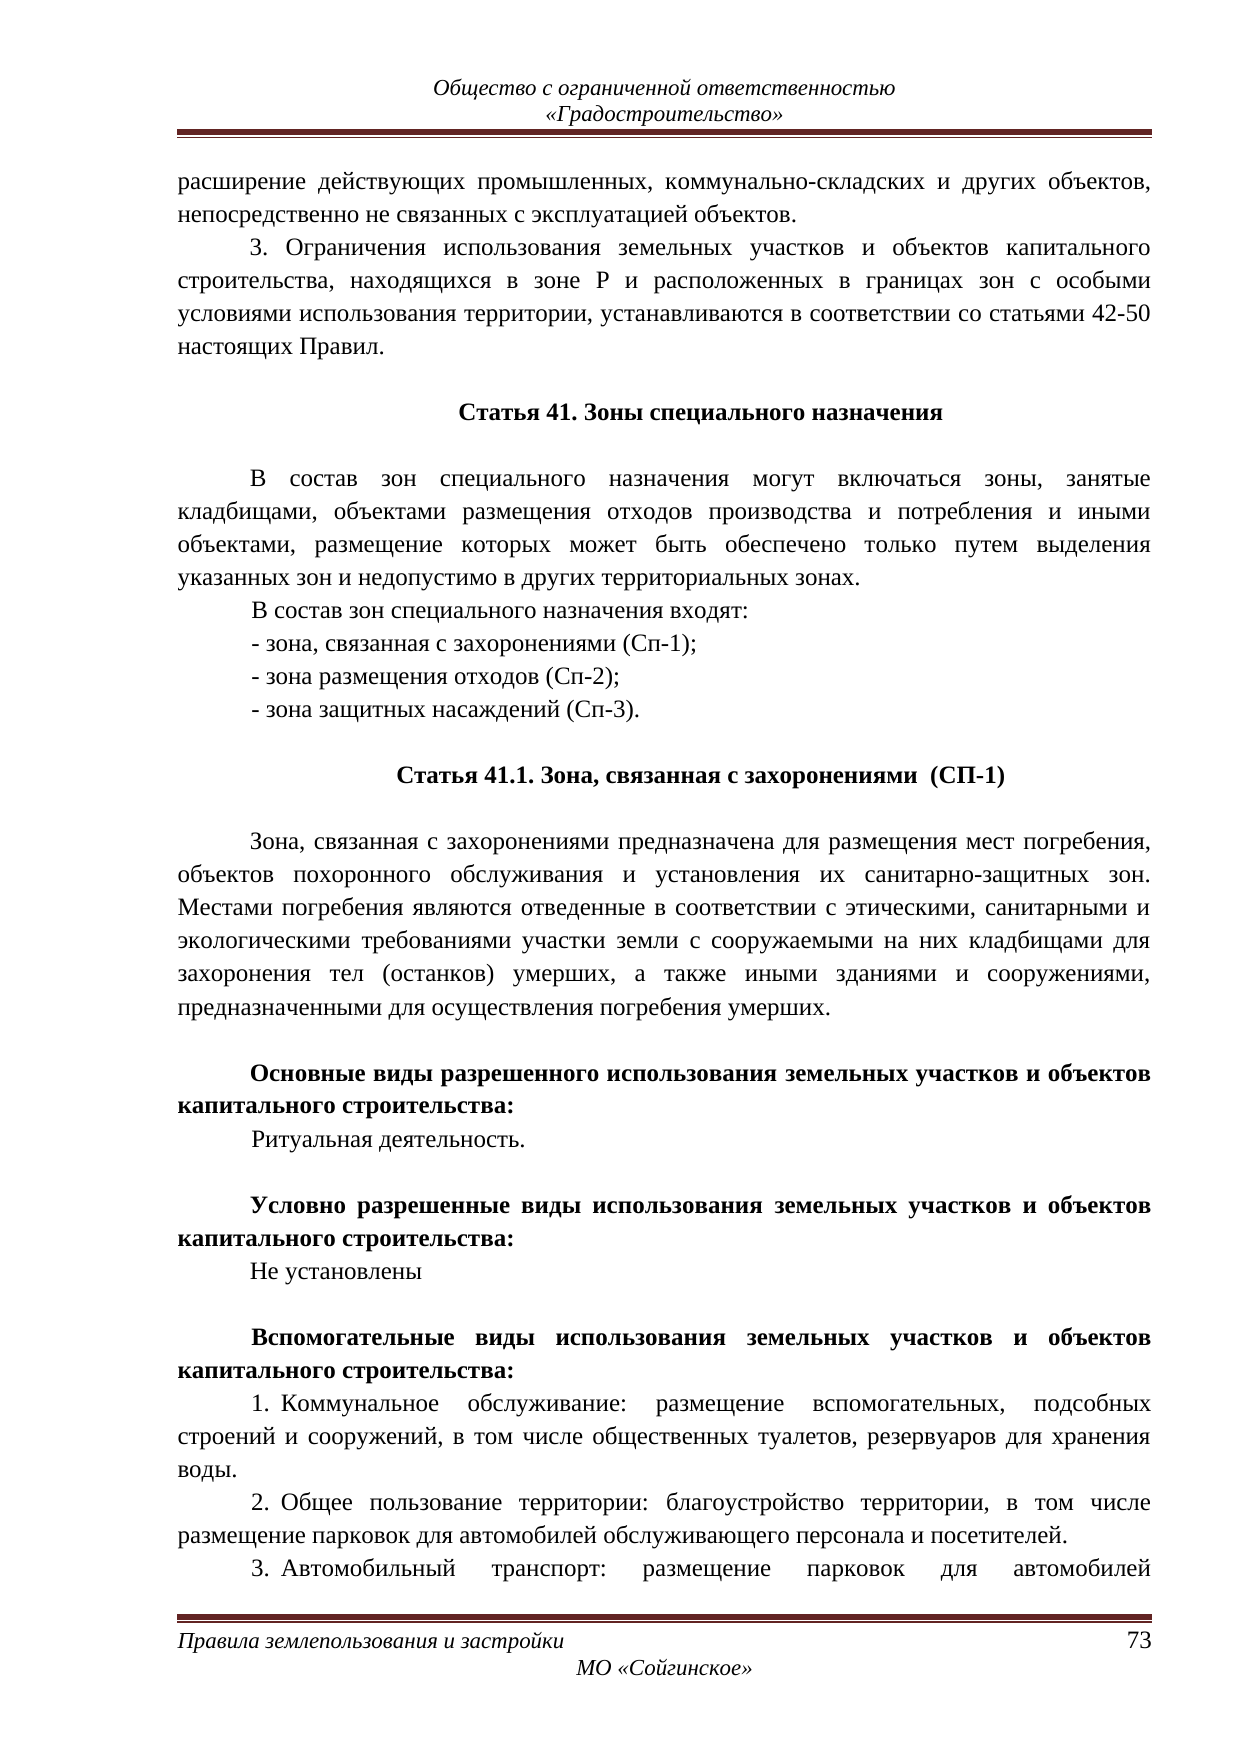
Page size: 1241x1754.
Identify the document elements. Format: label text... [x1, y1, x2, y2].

text Условно разрешенные виды использования земельных участков и объектов капитального строительства: [177, 1190, 1152, 1251]
list Коммунальное обслуживание: размещение вспомогательных, подсобных строений и сооружений, в том числе общественных туалетов, резервуаров для хранения воды. [177, 1388, 1152, 1483]
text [177, 166, 1152, 228]
text Статья 41. Зоны специального назначения [177, 397, 1152, 426]
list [177, 1553, 1152, 1582]
text Основные виды разрешенного использования земельных участков и объектов капитального строительства: [177, 1058, 1152, 1119]
text Вспомогательные виды использования земельных участков и объектов капитального строительства: [177, 1322, 1152, 1383]
text 3. Ограничения использования земельных участков и объектов капитального строительства, находящихся в зоне Р и расположенных в границах зон с особыми условиями использования территории, устанавливаются в соответствии со статьями 42-50 настоящих Правил. [177, 232, 1152, 360]
text Статья 41.1. Зона, связанная с захоронениями (СП-1) [177, 760, 1152, 789]
text Не установлены [177, 1256, 1152, 1284]
text - зона, связанная с захоронениями (Сп-1); [177, 628, 1152, 657]
text - зона размещения отходов (Сп-2); [177, 661, 1152, 690]
text В состав зон специального назначения входят: [177, 595, 1152, 624]
text - зона защитных насаждений (Сп-3). [177, 694, 1152, 723]
text В состав зон специального назначения могут включаться зоны, занятые кладбищами, объектами размещения отходов производства и потребления и иными объектами, размещение которых может быть обеспечено только путем выделения указанных зон и недопустимо в других территориальных зонах. [177, 463, 1152, 591]
list Общее пользование территории: благоустройство территории, в том числе размещение парковок для автомобилей обслуживающего персонала и посетителей. [177, 1487, 1152, 1549]
text Зона, связанная с захоронениями предназначена для размещения мест погребения, объектов похоронного обслуживания и установления их санитарно-защитных зон. Местами погребения являются отведенные в соответствии с этическими, санитарными и экологическими требованиями участки земли с сооружаемыми на них кладбищами для захоронения тел (останков) умерших, а также иными зданиями и сооружениями, предназначенными для осуществления погребения умерших. [177, 826, 1152, 1020]
text Ритуальная деятельность. [251, 1124, 1152, 1152]
